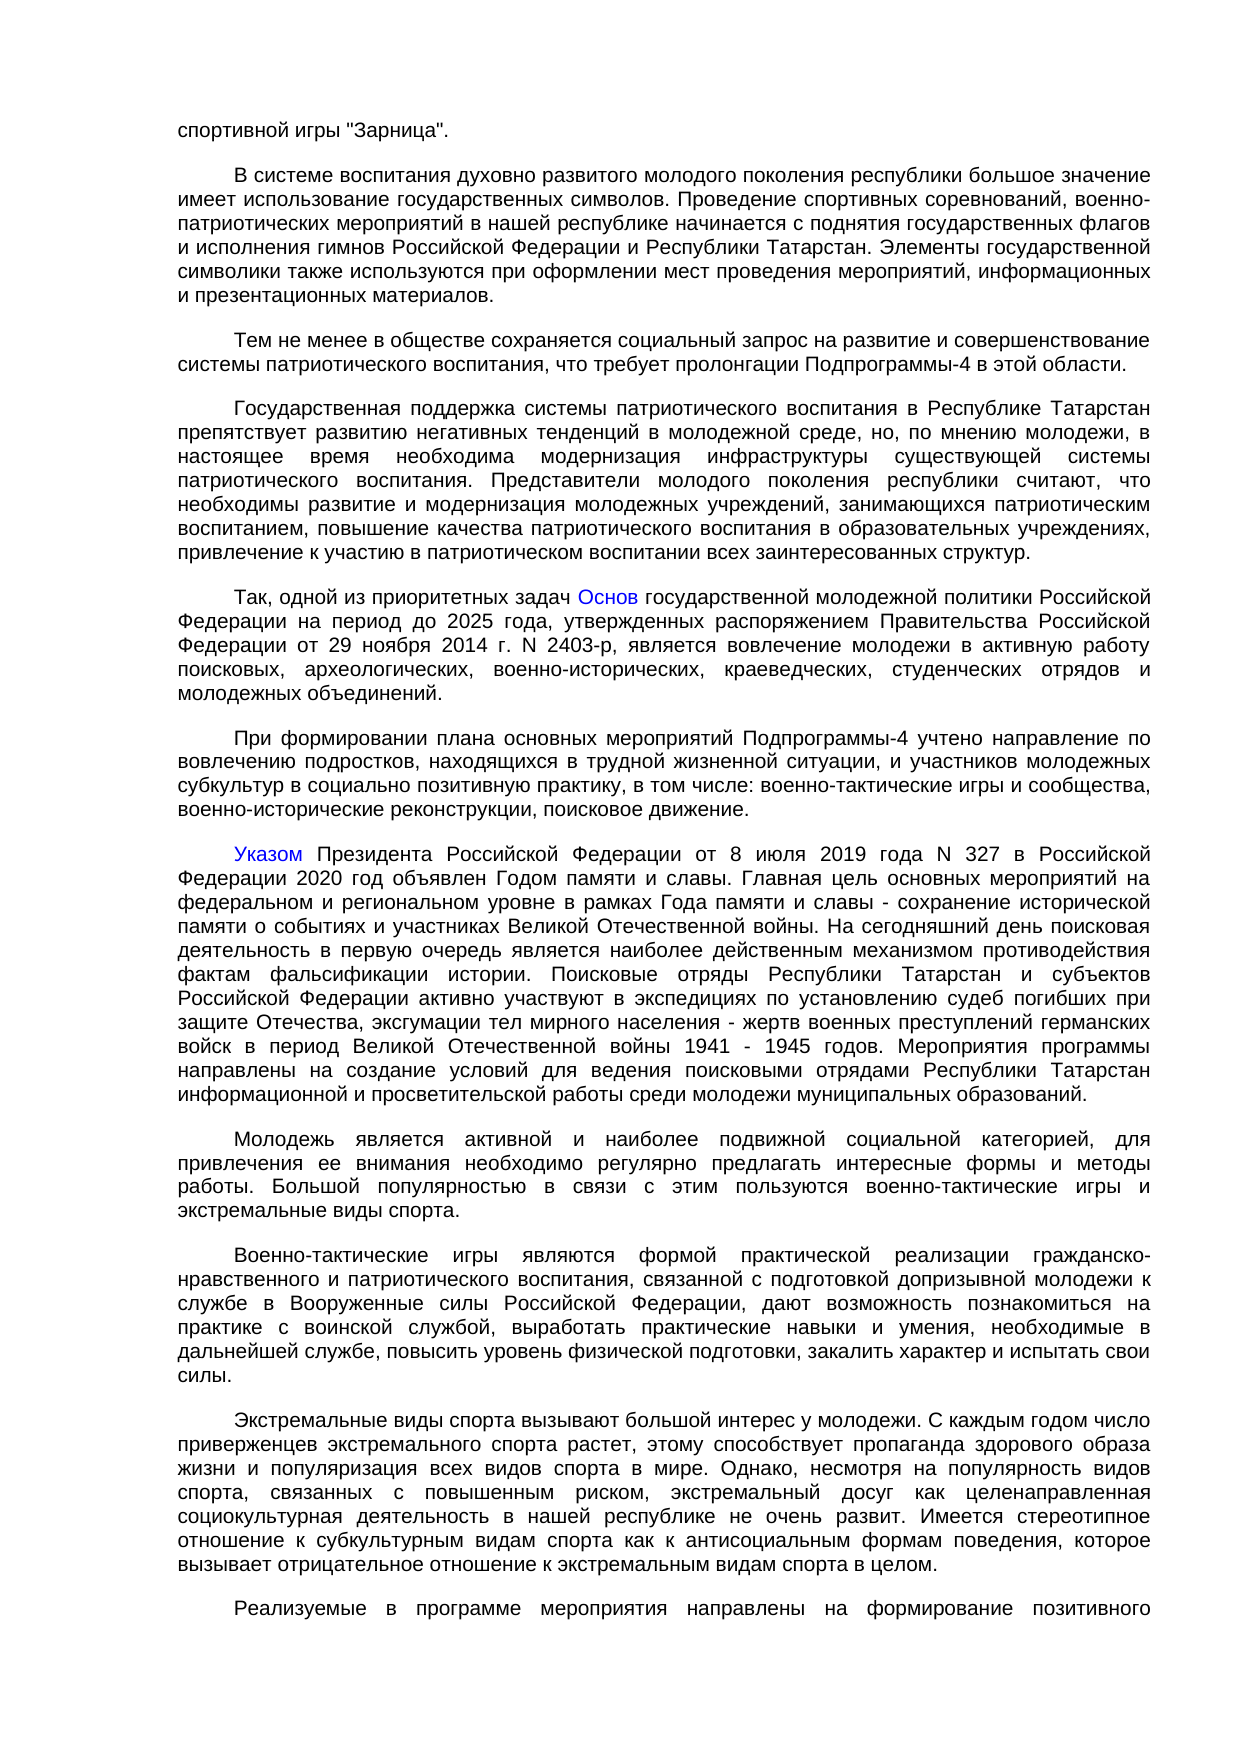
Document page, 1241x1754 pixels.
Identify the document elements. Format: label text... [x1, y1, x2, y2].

text Так, одной из приоритетных задач Основ государственной молодежной политики Российской Федерации на период до 2025 года, утвержденных распоряжением Правительства Российской Федерации от 29 ноября 2014 г. N 2403-р, является вовлечение молодежи в активную работу поисковых, археологических, военно-исторических, краеведческих, студенческих отрядов и молодежных объединений. [177, 585, 1152, 704]
text При формировании плана основных мероприятий Подпрограммы-4 учтено направление по вовлечению подростков, находящихся в трудной жизненной ситуации, и участников молодежных субкультур в социально позитивную практику, в том числе: военно-тактические игры и сообщества, военно-исторические реконструкции, поисковое движение. [177, 725, 1152, 821]
text Военно-тактические игры являются формой практической реализации гражданско-нравственного и патриотического воспитания, связанной с подготовкой допризывной молодежи к службе в Вооруженные силы Российской Федерации, дают возможность познакомиться на практике с воинской службой, выработать практические навыки и умения, необходимые в дальнейшей службе, повысить уровень физической подготовки, закалить характер и испытать свои силы. [177, 1243, 1152, 1387]
text Государственная поддержка системы патриотического воспитания в Республике Татарстан препятствует развитию негативных тенденций в молодежной среде, но, по мнению молодежи, в настоящее время необходима модернизация инфраструктуры существующей системы патриотического воспитания. Представители молодого поколения республики считают, что необходимы развитие и модернизация молодежных учреждений, занимающихся патриотическим воспитанием, повышение качества патриотического воспитания в образовательных учреждениях, привлечение к участию в патриотическом воспитании всех заинтересованных структур. [177, 396, 1152, 564]
text Тем не менее в обществе сохраняется социальный запрос на развитие и совершенствование системы патриотического воспитания, что требует пролонгации Подпрограммы-4 в этой области. [177, 327, 1152, 375]
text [177, 118, 1152, 142]
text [177, 1596, 1152, 1620]
text Указом Президента Российской Федерации от 8 июля 2019 года N 327 в Российской Федерации 2020 год объявлен Годом памяти и славы. Главная цель основных мероприятий на федеральном и региональном уровне в рамках Года памяти и славы - сохранение исторической памяти о событиях и участниках Великой Отечественной войны. На сегодняшний день поисковая деятельность в первую очередь является наиболее действенным механизмом противодействия фактам фальсификации истории. Поисковые отряды Республики Татарстан и субъектов Российской Федерации активно участвуют в экспедициях по установлению судеб погибших при защите Отечества, эксгумации тел мирного населения - жертв военных преступлений германских войск в период Великой Отечественной войны 1941 - 1945 годов. Мероприятия программы направлены на создание условий для ведения поисковыми отрядами Республики Татарстан информационной и просветительской работы среди молодежи муниципальных образований. [177, 842, 1152, 1106]
text Экстремальные виды спорта вызывают большой интерес у молодежи. С каждым годом число приверженцев экстремального спорта растет, этому способствует пропаганда здорового образа жизни и популяризация всех видов спорта в мире. Однако, несмотря на популярность видов спорта, связанных с повышенным риском, экстремальный досуг как целенаправленная социокультурная деятельность в нашей республике не очень развит. Имеется стереотипное отношение к субкультурным видам спорта как к антисоциальным формам поведения, которое вызывает отрицательное отношение к экстремальным видам спорта в целом. [177, 1408, 1152, 1575]
text В системе воспитания духовно развитого молодого поколения республики большое значение имеет использование государственных символов. Проведение спортивных соревнований, военно-патриотических мероприятий в нашей республике начинается с поднятия государственных флагов и исполнения гимнов Российской Федерации и Республики Татарстан. Элементы государственной символики также используются при оформлении мест проведения мероприятий, информационных и презентационных материалов. [177, 163, 1152, 307]
text Молодежь является активной и наиболее подвижной социальной категорией, для привлечения ее внимания необходимо регулярно предлагать интересные формы и методы работы. Большой популярностью в связи с этим пользуются военно-тактические игры и экстремальные виды спорта. [177, 1126, 1152, 1222]
